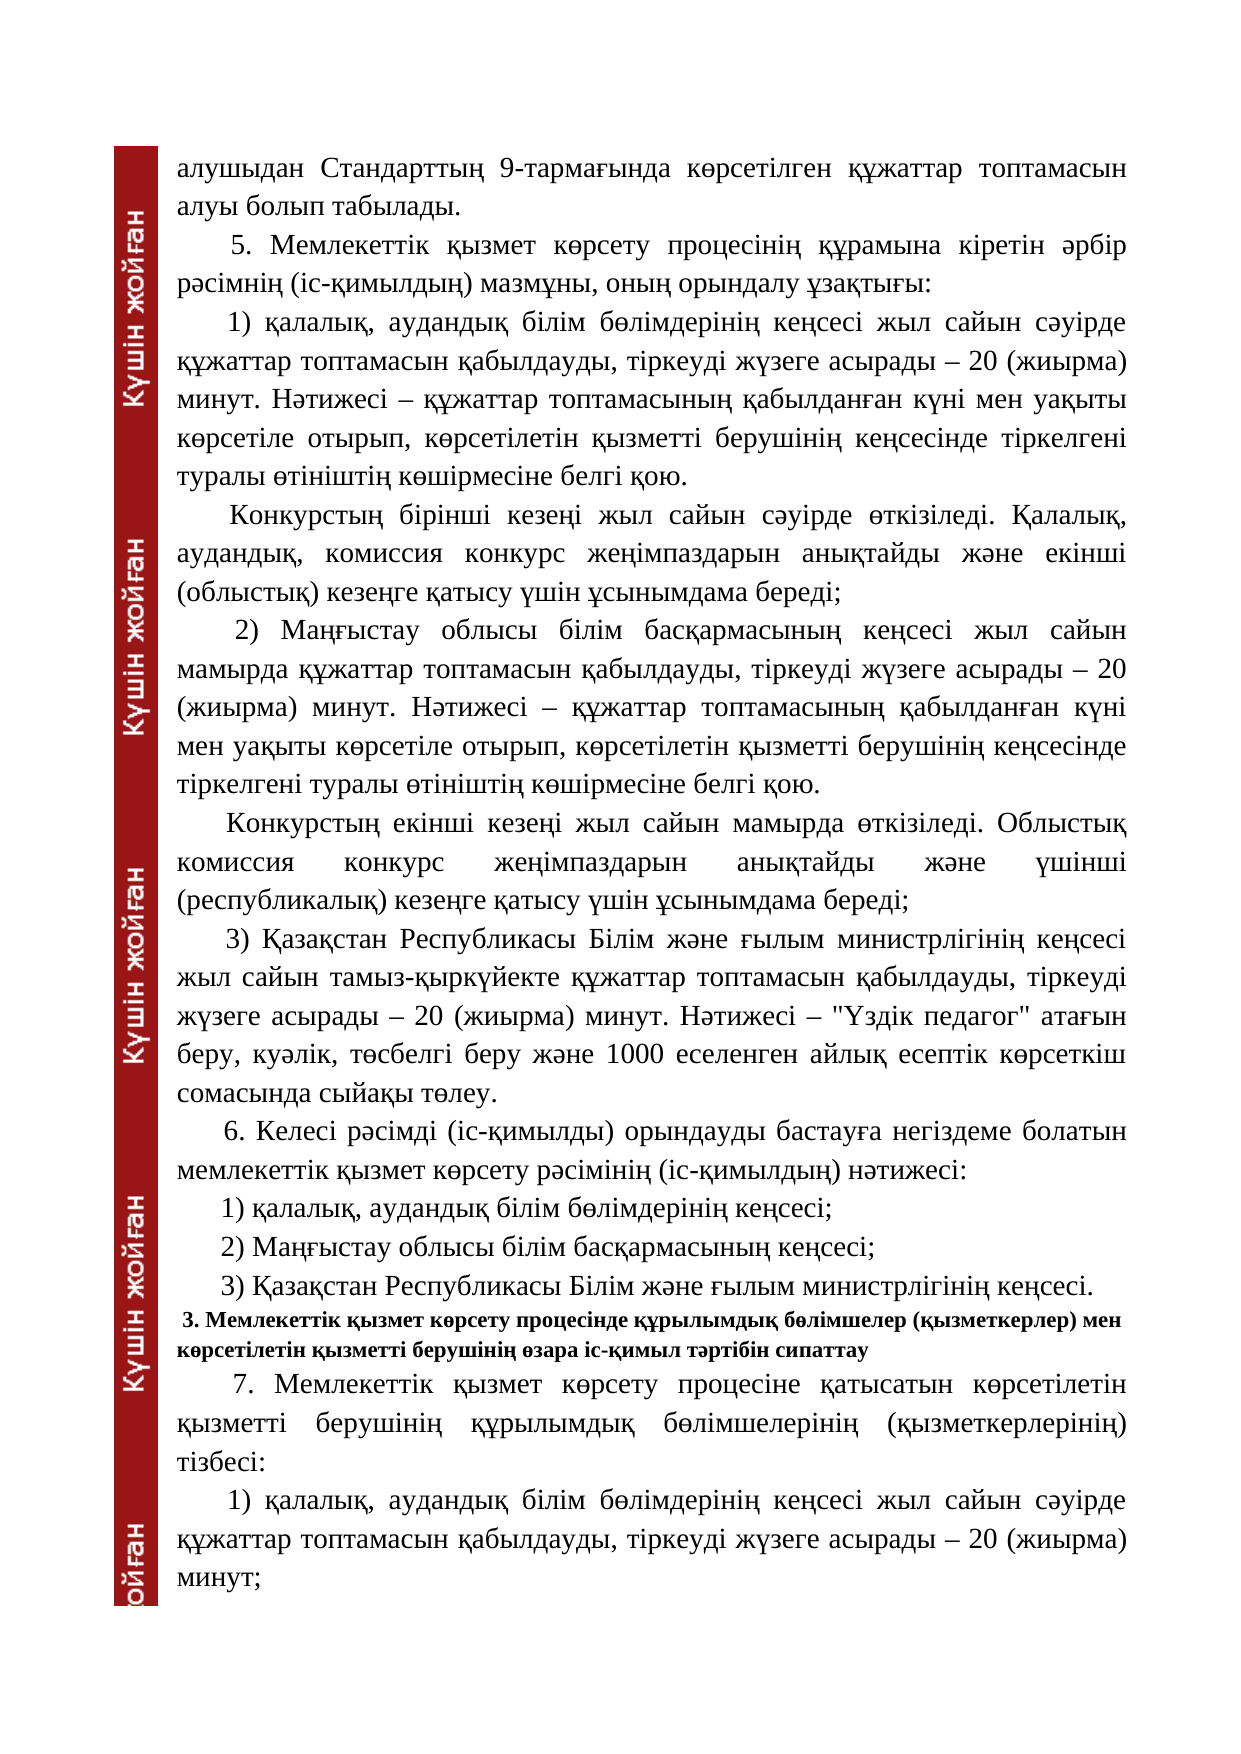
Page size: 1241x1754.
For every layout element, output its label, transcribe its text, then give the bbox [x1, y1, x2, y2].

text 6. Келесі рәсімді (іс-қимылды) орындауды бастауға негіздеме болатын мемлекеттік қызмет көрсету рәсімінің (іс-қимылдың) нәтижесі: [112, 1113, 1128, 1186]
text 3) Қазақстан Республикасы Білім және ғылым министрлігінің кеңсесі. [112, 1268, 1128, 1301]
text 1) қалалық, аудандық білім бөлімдерінің кеңсесі жыл сайын сәуірде құжаттар топтамасын қабылдауды, тіркеуді жүзеге асырады – 20 (жиырма) минут. Нәтижесі – құжаттар топтамасының қабылданған күні мен уақыты көрсетіле отырып, көрсетілетін қызметті берушінің кеңсесінде тіркелгені туралы өтініштің көшірмесіне белгі қою. [112, 304, 1128, 492]
text 3. Мемлекеттік қызмет көрсету процесінде құрылымдық бөлімшелер (қызметкерлер) мен көрсетілетін қызметті берушінің өзара іс-қимыл тәртібін сипаттау [112, 1306, 1128, 1363]
picture [114, 492, 158, 497]
text 3) Қазақстан Республикасы Білім және ғылым министрлігінің кеңсесі жыл сайын тамыз-қыркүйекте құжаттар топтамасын қабылдауды, тіркеуді жүзеге асырады – 20 (жиырма) минут. Нәтижесі – "Үздік педагог" атағын беру, куәлік, төсбелгі беру және 1000 еселенген айлық есептік көрсеткіш сомасында сыйақы төлеу. [112, 921, 1128, 1108]
text 5. Мемлекеттік қызмет көрсету процесінің құрамына кіретін әрбір рәсімнің (іс-қимылдың) мазмұны, оның орындалу ұзақтығы: [112, 227, 1128, 299]
picture [114, 1477, 158, 1482]
picture [114, 1263, 158, 1268]
picture [114, 607, 158, 612]
picture [114, 800, 158, 805]
text 2) Маңғыстау облысы білім басқармасының кеңсесі жыл сайын мамырда құжаттар топтамасын қабылдауды, тіркеуді жүзеге асырады – 20 (жиырма) минут. Нәтижесі – құжаттар топтамасының қабылданған күні мен уақыты көрсетіле отырып, көрсетілетін қызметті берушінің кеңсесінде тіркелгені туралы өтініштің көшірмесіне белгі қою. [112, 612, 1128, 800]
text Конкурстың бірінші кезеңі жыл сайын сәуірде өткізіледі. Қалалық, аудандық, комиссия конкурс жеңімпаздарын анықтайды және екінші (облыстық) кезеңге қатысу үшін ұсынымдама береді; [112, 497, 1128, 607]
text 1) қалалық, аудандық білім бөлімдерінің кеңсесі жыл сайын сәуірде құжаттар топтамасын қабылдауды, тіркеуді жүзеге асырады – 20 (жиырма) минут; [112, 1482, 1128, 1593]
picture [114, 1108, 158, 1113]
text 2) Маңғыстау облысы білім басқармасының кеңсесі; [112, 1229, 1128, 1263]
picture [114, 1301, 158, 1306]
picture [114, 1593, 158, 1606]
picture [114, 916, 158, 921]
picture [114, 1224, 158, 1229]
picture [114, 299, 158, 304]
text Конкурстың екінші кезеңі жыл сайын мамырда өткізіледі. Облыстық комиссия конкурс жеңімпаздарын анықтайды және үшінші (республикалық) кезеңге қатысу үшін ұсынымдама береді; [112, 805, 1128, 916]
picture [114, 1363, 158, 1367]
picture [114, 146, 158, 150]
text 7. Мемлекеттік қызмет көрсету процесіне қатысатын көрсетілетін қызметті берушінің құрылымдық бөлімшелерінің (қызметкерлерінің) тізбесі: [112, 1367, 1128, 1477]
picture [114, 1186, 158, 1191]
text 1) қалалық, аудандық білім бөлімдерінің кеңсесі; [112, 1191, 1128, 1224]
picture [114, 222, 158, 227]
